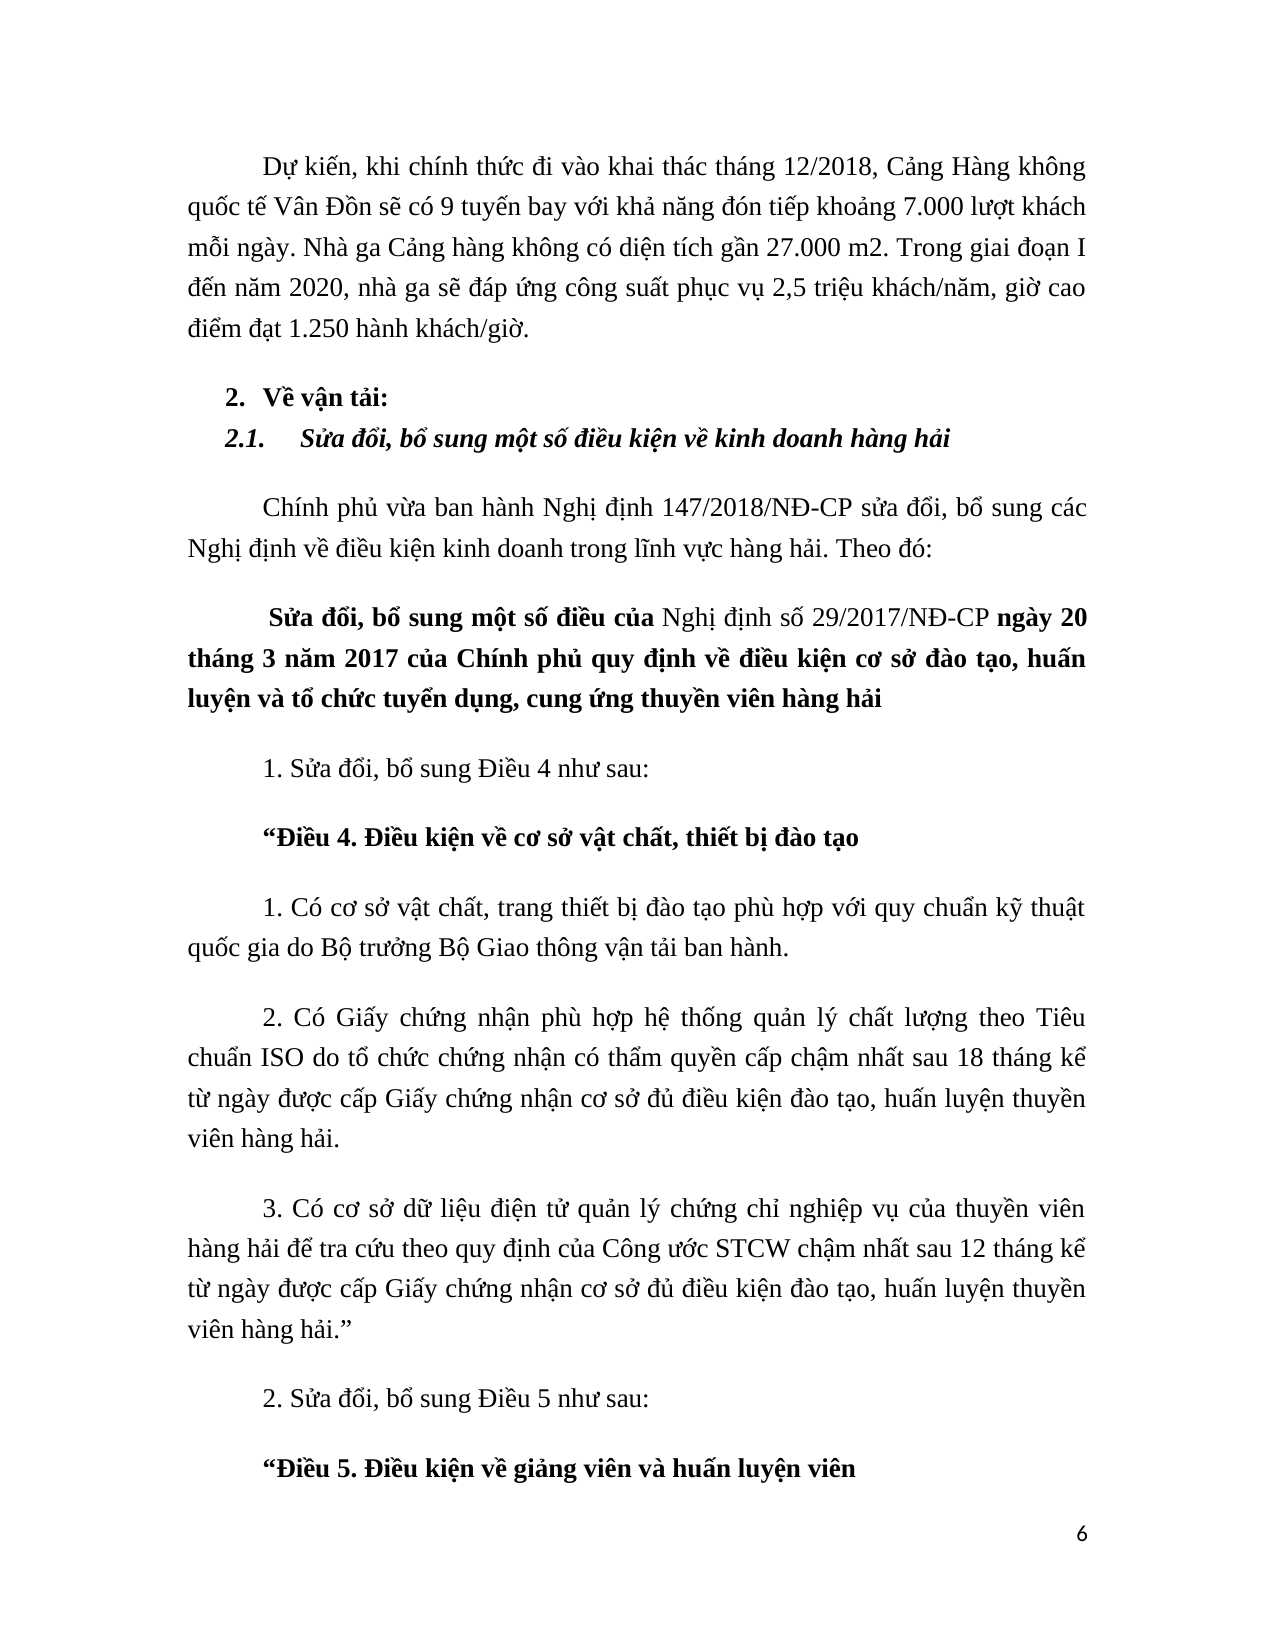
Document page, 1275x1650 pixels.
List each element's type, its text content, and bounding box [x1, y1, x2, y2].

text 2. Sửa đổi, bổ sung Điều 5 như sau: [187, 1382, 1087, 1414]
text 1. Sửa đổi, bổ sung Điều 4 như sau: [187, 752, 1087, 783]
text 3. Có cơ sở dữ liệu điện tử quản lý chứng chỉ nghiệp vụ của thuyền viên hàng hải để tra cứu theo quy định của Công ước STCW chậm nhất sau 12 tháng kể từ ngày được cấp Giấy chứng nhận cơ sở đủ điều kiện đào tạo, huấn luyện thuyền viên hàng hải.” [187, 1192, 1087, 1344]
text 1. Có cơ sở vật chất, trang thiết bị đào tạo phù hợp với quy chuẩn kỹ thuật quốc gia do Bộ trưởng Bộ Giao thông vận tải ban hành. [187, 891, 1087, 962]
text “Điều 4. Điều kiện về cơ sở vật chất, thiết bị đào tạo [187, 821, 1087, 852]
text 2. Có Giấy chứng nhận phù hợp hệ thống quản lý chất lượng theo Tiêu chuẩn ISO do tổ chức chứng nhận có thẩm quyền cấp chậm nhất sau 18 tháng kể từ ngày được cấp Giấy chứng nhận cơ sở đủ điều kiện đào tạo, huấn luyện thuyền viên hàng hải. [187, 1001, 1087, 1153]
list Về vận tải: [225, 381, 1087, 412]
list Sửa đổi, bổ sung một số điều kiện về kinh doanh hàng hải [225, 422, 1087, 453]
text Sửa đổi, bổ sung một số điều của Nghị định số 29/2017/NĐ-CP ngày 20 tháng 3 năm 2017 của Chính phủ quy định về điều kiện cơ sở đào tạo, huấn luyện và tổ chức tuyển dụng, cung ứng thuyền viên hàng hải [187, 601, 1087, 713]
text “Điều 5. Điều kiện về giảng viên và huấn luyện viên [187, 1452, 1087, 1483]
text Chính phủ vừa ban hành Nghị định 147/2018/NĐ-CP sửa đổi, bổ sung các Nghị định về điều kiện kinh doanh trong lĩnh vực hàng hải. Theo đó: [187, 491, 1087, 563]
text Dự kiến, khi chính thức đi vào khai thác tháng 12/2018, Cảng Hàng không quốc tế Vân Đồn sẽ có 9 tuyến bay với khả năng đón tiếp khoảng 7.000 lượt khách mỗi ngày. Nhà ga Cảng hàng không có diện tích gần 27.000 m2. Trong giai đoạn I đến năm 2020, nhà ga sẽ đáp ứng công suất phục vụ 2,5 triệu khách/năm, giờ cao điểm đạt 1.250 hành khách/giờ. [187, 150, 1087, 343]
